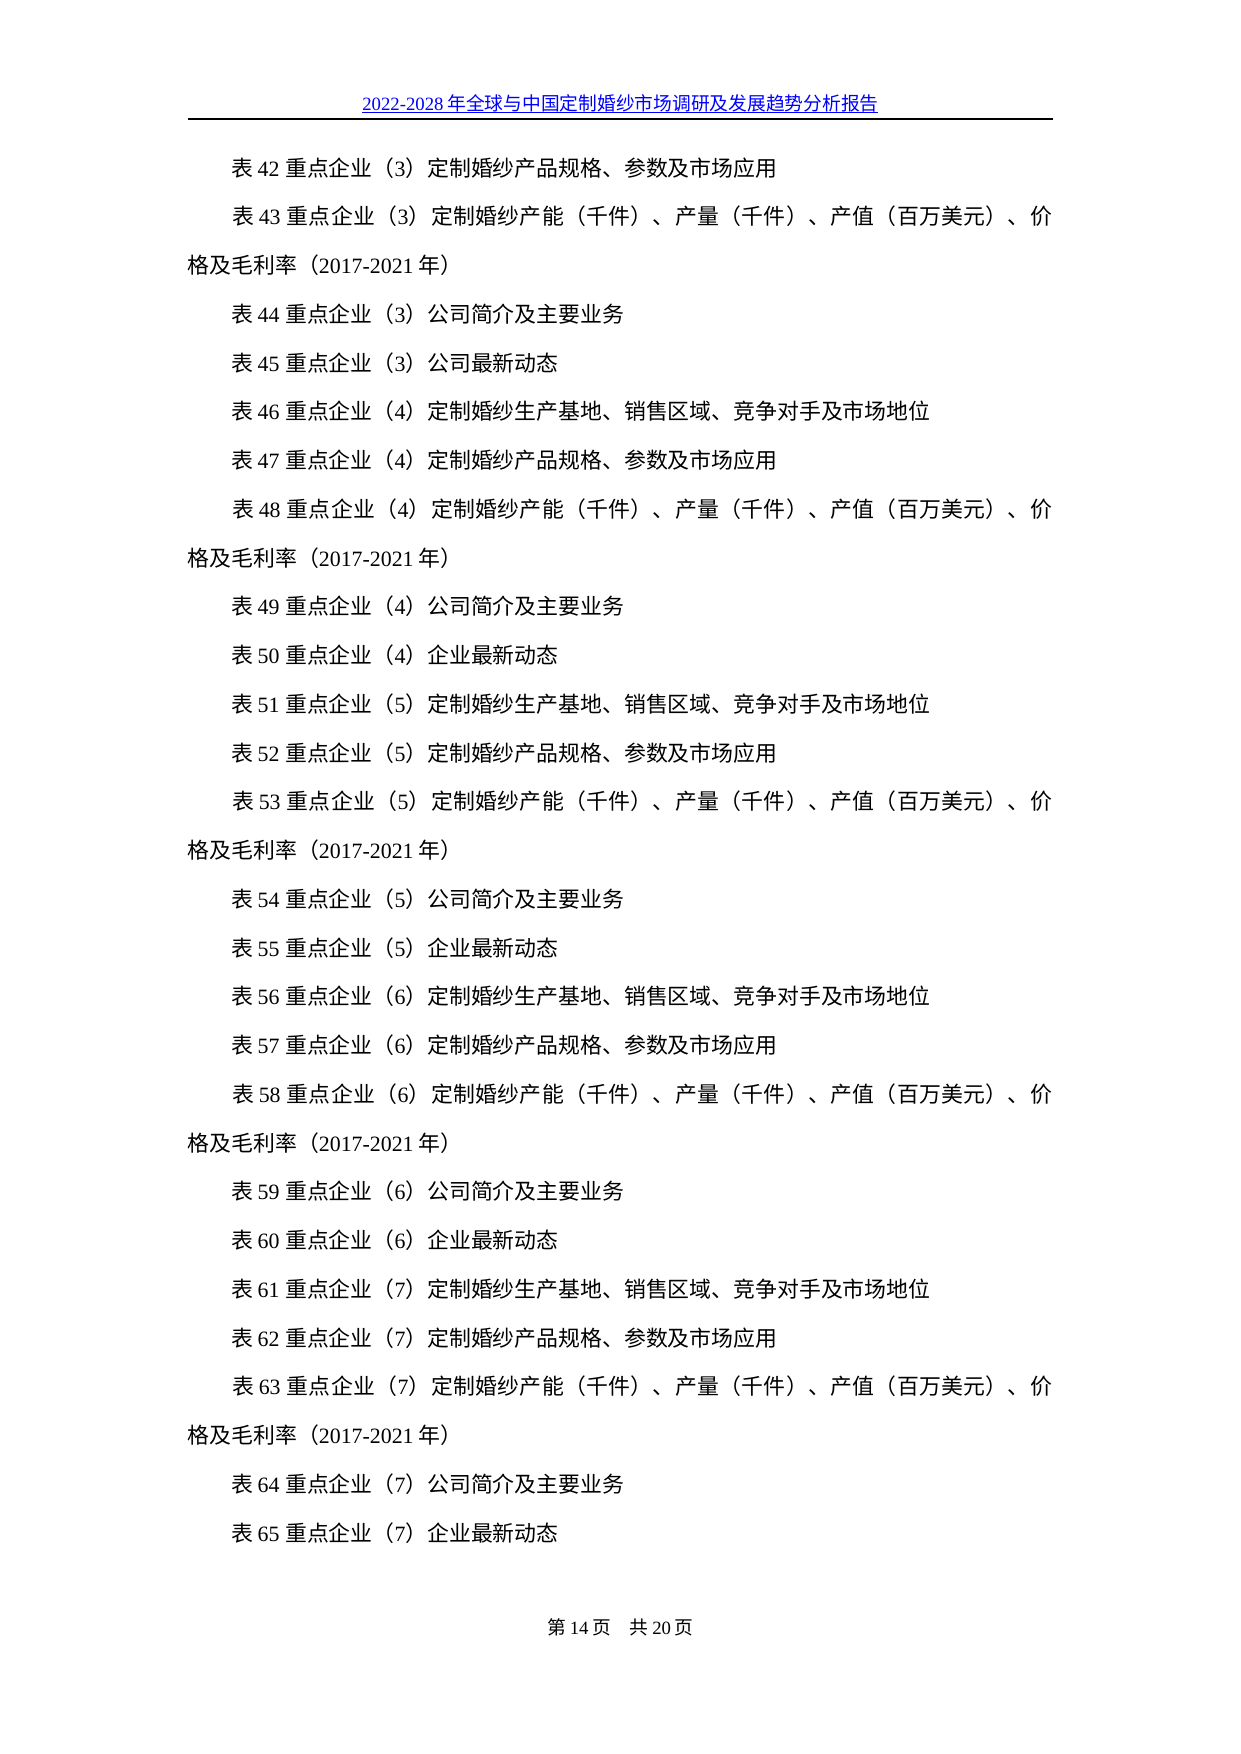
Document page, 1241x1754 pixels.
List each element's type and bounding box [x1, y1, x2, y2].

text [187, 150, 1053, 1548]
